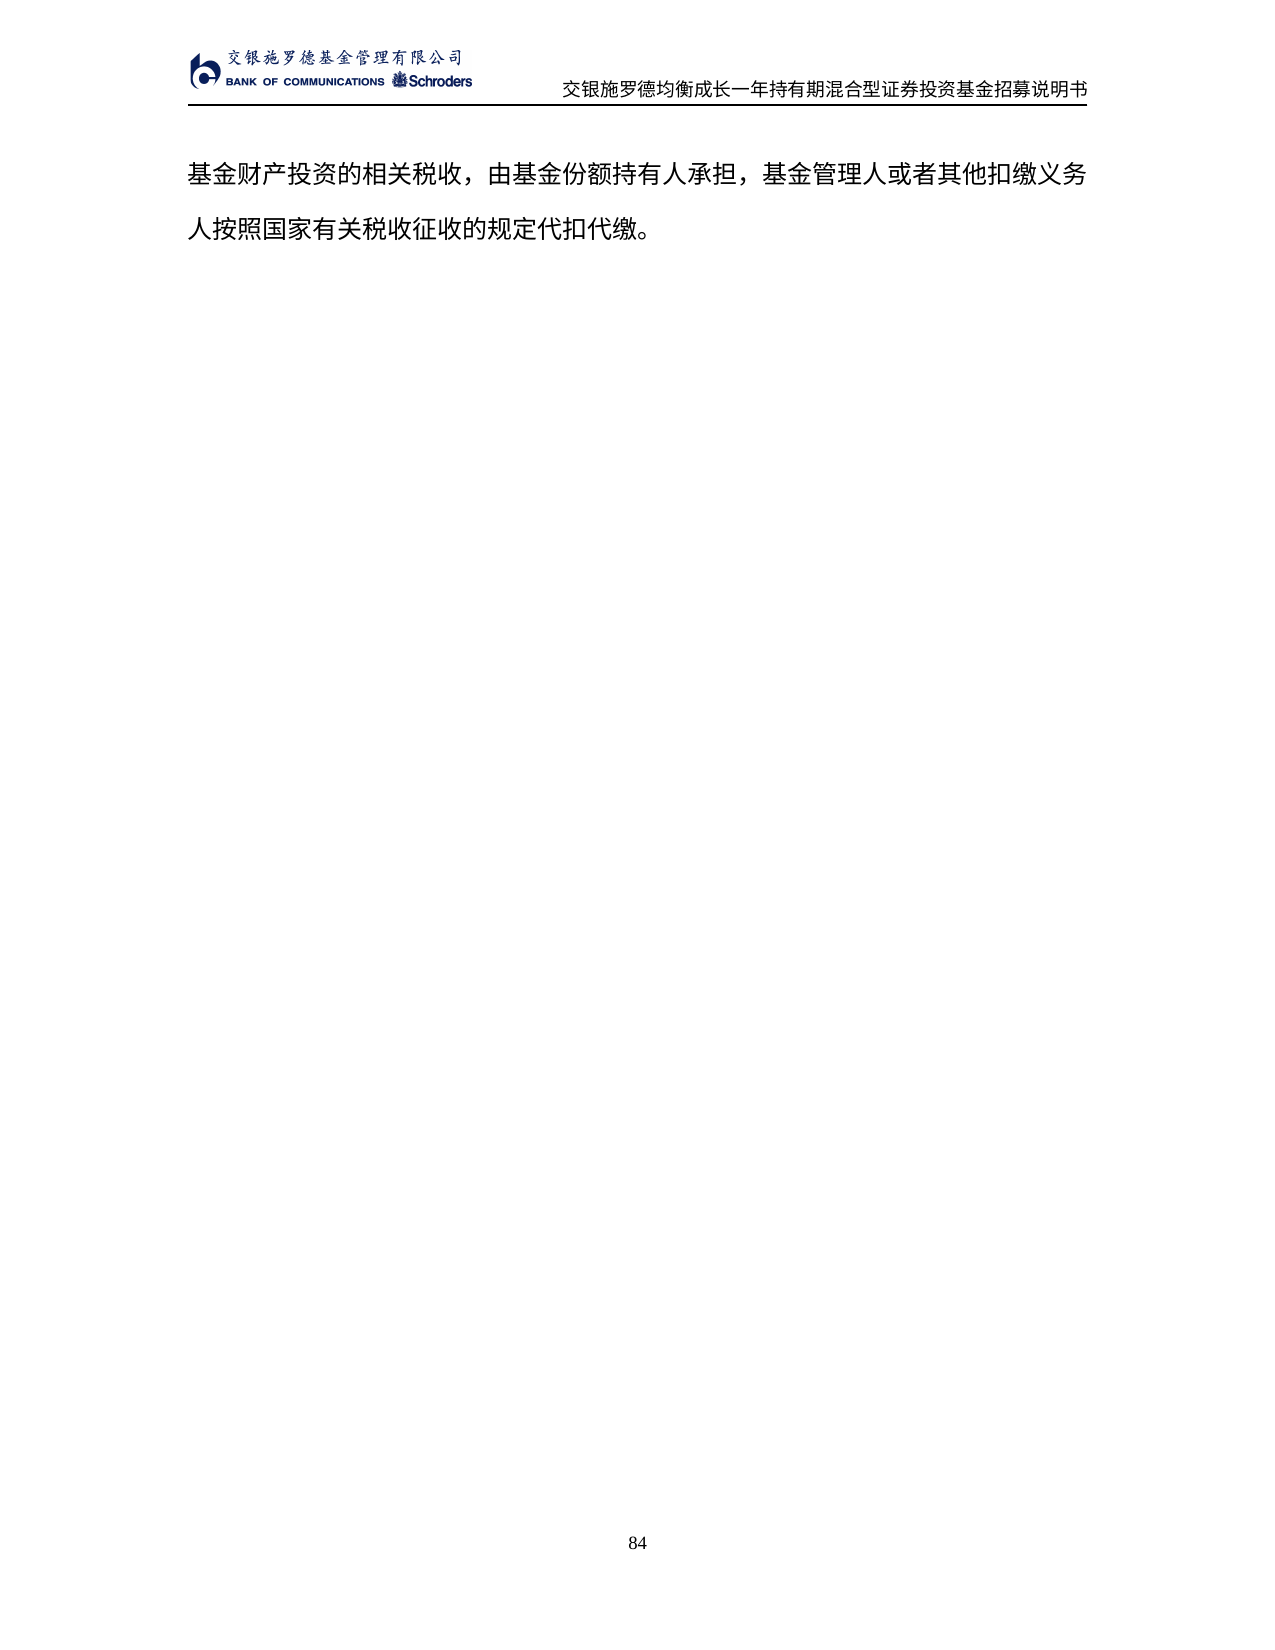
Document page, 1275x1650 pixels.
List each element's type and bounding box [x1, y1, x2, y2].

text [187, 155, 1087, 245]
picture [190, 50, 472, 89]
